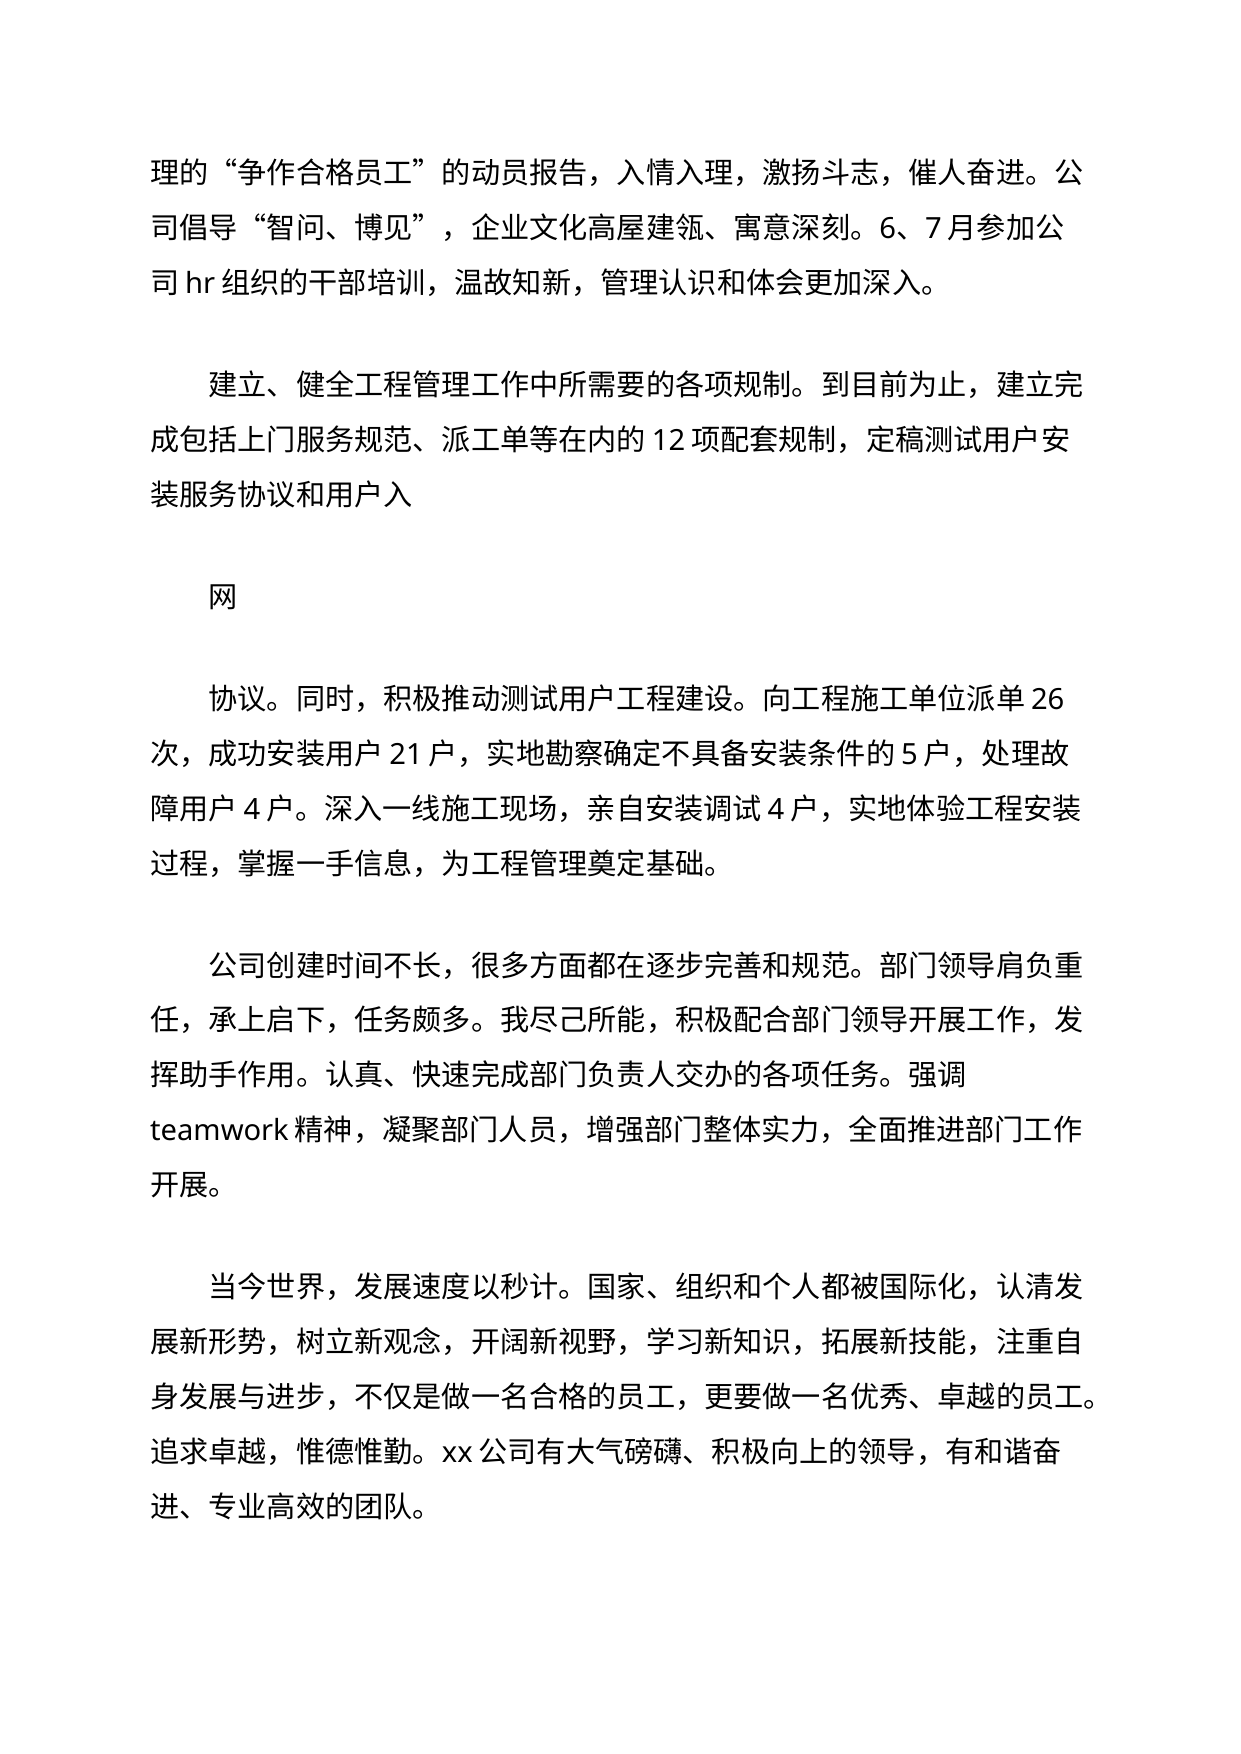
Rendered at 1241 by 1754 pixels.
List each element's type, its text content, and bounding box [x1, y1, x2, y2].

text 网 [150, 573, 1090, 616]
text 建立、健全工程管理工作中所需要的各项规制。到目前为止，建立完成包括上门服务规范、派工单等在内的12项配套规制，定稿测试用户安装服务协议和用户入 [150, 362, 1090, 514]
text 协议。同时，积极推动测试用户工程建设。向工程施工单位派单26次，成功安装用户21户，实地勘察确定不具备安装条件的5户，处理故障用户4户。深入一线施工现场，亲自安装调试4户，实地体验工程安装过程，掌握一手信息，为工程管理奠定基础。 [150, 675, 1090, 883]
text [150, 150, 1090, 302]
text 公司创建时间不长，很多方面都在逐步完善和规范。部门领导肩负重任，承上启下，任务颇多。我尽己所能，积极配合部门领导开展工作，发挥助手作用。认真、快速完成部门负责人交办的各项任务。强调teamwork精神，凝聚部门人员，增强部门整体实力，全面推进部门工作开展。 [150, 942, 1090, 1204]
text 当今世界，发展速度以秒计。国家、组织和个人都被国际化，认清发展新形势，树立新观念，开阔新视野，学习新知识，拓展新技能，注重自身发展与进步，不仅是做一名合格的员工，更要做一名优秀、卓越的员工。追求卓越，惟德惟勤。xx公司有大气磅礴、积极向上的领导，有和谐奋进、专业高效的团队。 [150, 1263, 1090, 1526]
